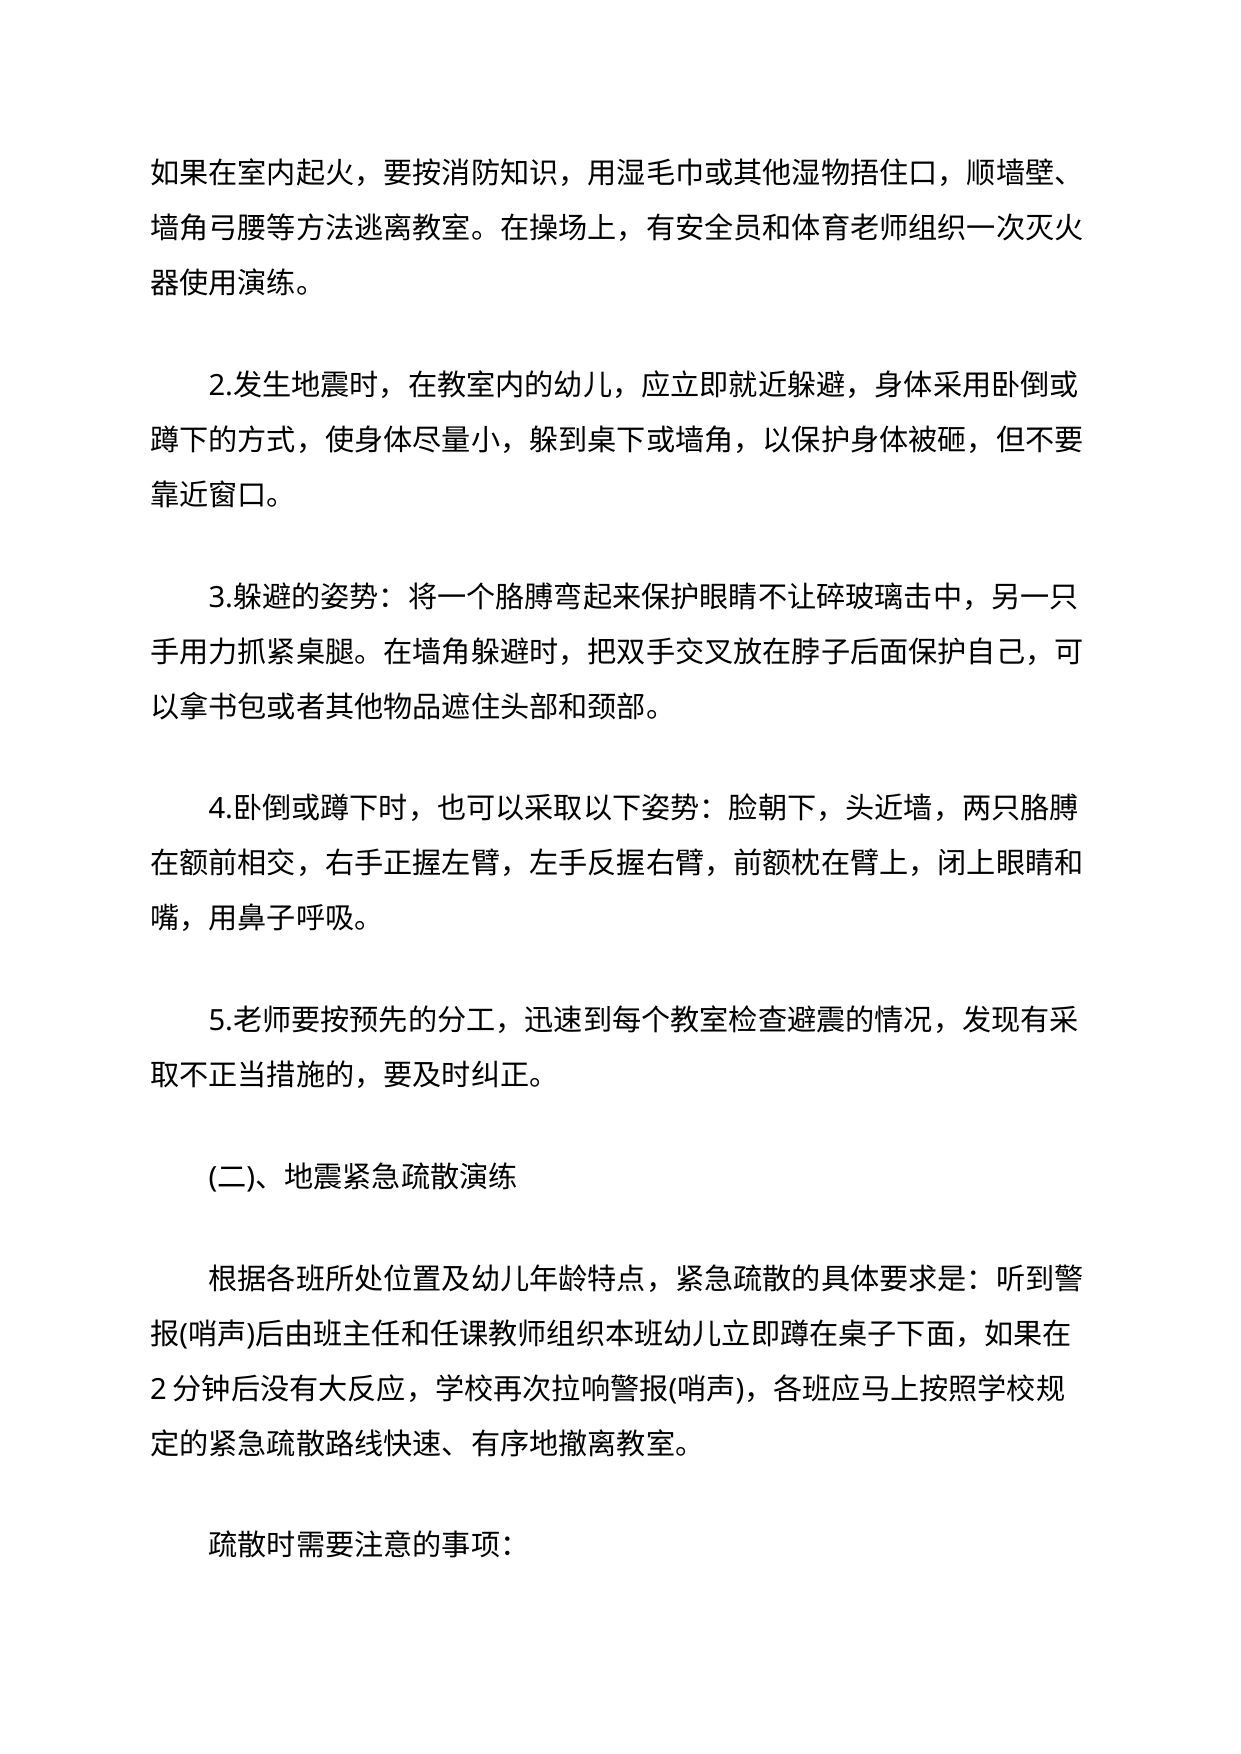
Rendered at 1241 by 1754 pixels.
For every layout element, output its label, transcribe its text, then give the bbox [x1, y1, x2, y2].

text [150, 150, 1090, 302]
text (二)、地震紧急疏散演练 [150, 1153, 1090, 1196]
text 4.卧倒或蹲下时，也可以采取以下姿势：脸朝下，头近墙，两只胳膊在额前相交，右手正握左臂，左手反握右臂，前额枕在臂上，闭上眼睛和嘴，用鼻子呼吸。 [150, 785, 1090, 937]
text 疏散时需要注意的事项： [150, 1522, 1090, 1564]
text 2.发生地震时，在教室内的幼儿，应立即就近躲避，身体采用卧倒或蹲下的方式，使身体尽量小，躲到桌下或墙角，以保护身体被砸，但不要靠近窗口。 [150, 362, 1090, 514]
text 3.躲避的姿势：将一个胳膊弯起来保护眼睛不让碎玻璃击中，另一只手用力抓紧桌腿。在墙角躲避时，把双手交叉放在脖子后面保护自己，可以拿书包或者其他物品遮住头部和颈部。 [150, 573, 1090, 725]
text 5.老师要按预先的分工，迅速到每个教室检查避震的情况，发现有采取不正当措施的，要及时纠正。 [150, 997, 1090, 1094]
text 根据各班所处位置及幼儿年龄特点，紧急疏散的具体要求是：听到警报(哨声)后由班主任和任课教师组织本班幼儿立即蹲在桌子下面，如果在2分钟后没有大反应，学校再次拉响警报(哨声)，各班应马上按照学校规定的紧急疏散路线快速、有序地撤离教室。 [150, 1255, 1090, 1462]
